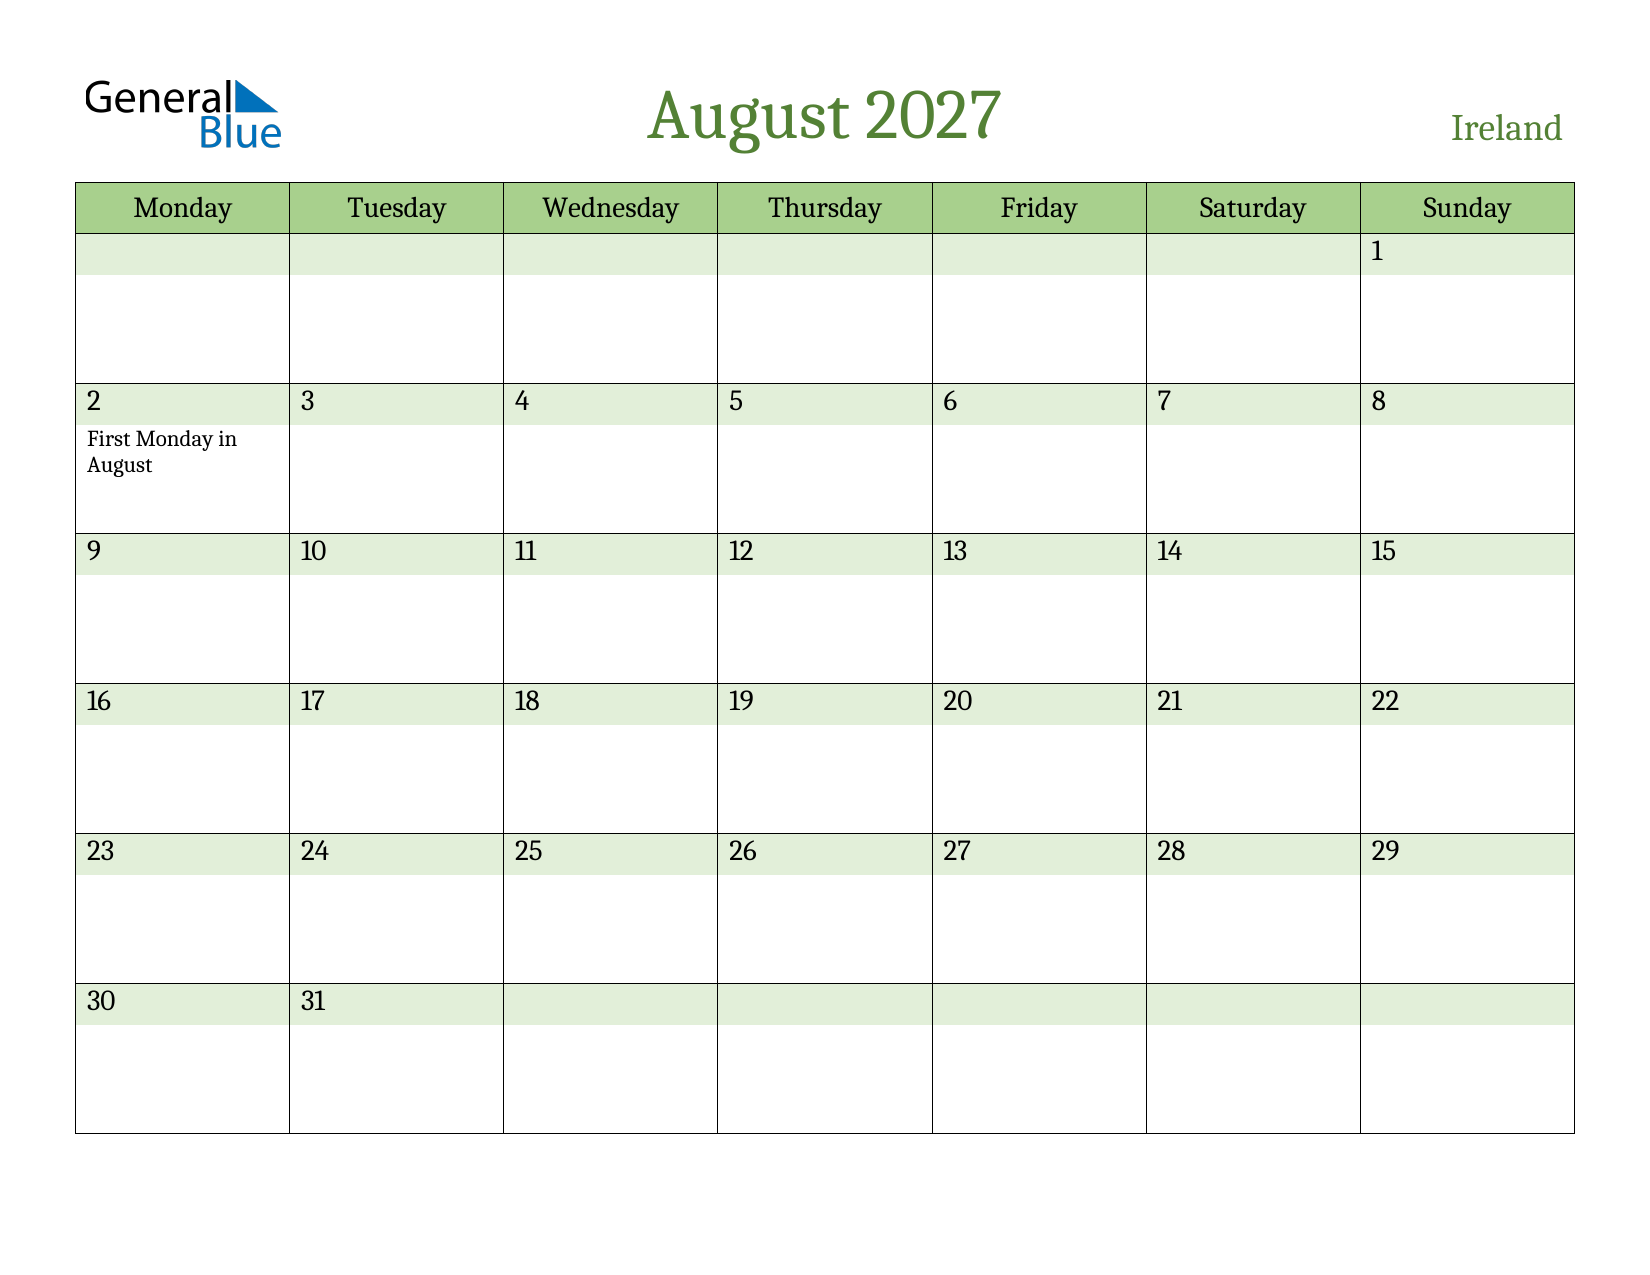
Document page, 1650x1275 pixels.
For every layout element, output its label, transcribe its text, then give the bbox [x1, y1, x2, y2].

table_cell [718, 725, 932, 833]
table_cell [1361, 984, 1574, 1025]
table_cell [1147, 984, 1360, 1025]
table_cell [504, 984, 717, 1025]
table_cell [1147, 425, 1360, 533]
table_cell Wednesday [504, 183, 717, 233]
table_cell 29 [1361, 834, 1574, 875]
table_cell [504, 725, 717, 833]
table_cell Thursday [718, 183, 932, 233]
table_cell [290, 234, 503, 275]
table_cell [290, 575, 503, 683]
table_cell [1147, 1025, 1360, 1133]
table_cell [504, 275, 717, 383]
table_cell [76, 875, 289, 983]
table_cell [290, 275, 503, 383]
table_cell 30 [76, 984, 289, 1025]
table_cell [933, 725, 1146, 833]
table_cell 8 [1361, 384, 1574, 425]
table_cell [504, 1025, 717, 1133]
table_cell 10 [290, 534, 503, 575]
table_cell [1147, 275, 1360, 383]
picture [86, 80, 281, 148]
table_cell 22 [1361, 684, 1574, 725]
table_cell [76, 275, 289, 383]
table_cell 24 [290, 834, 503, 875]
table_cell 25 [504, 834, 717, 875]
table_cell 6 [933, 384, 1146, 425]
table_cell [718, 425, 932, 533]
table_cell [76, 234, 289, 275]
table_cell 3 [290, 384, 503, 425]
table_cell [933, 875, 1146, 983]
table_cell [1361, 275, 1574, 383]
table_cell [1147, 875, 1360, 983]
table_cell [1147, 575, 1360, 683]
table_cell [933, 234, 1146, 275]
table_cell [290, 425, 503, 533]
table_cell 28 [1147, 834, 1360, 875]
table_cell 11 [504, 534, 717, 575]
table_cell [290, 875, 503, 983]
table_cell 26 [718, 834, 932, 875]
table_header August 2027 [504, 75, 1146, 182]
table_cell [718, 1025, 932, 1133]
table_cell [718, 984, 932, 1025]
table_cell [1361, 725, 1574, 833]
table_cell [1361, 575, 1574, 683]
table_cell [933, 425, 1146, 533]
table_cell [504, 425, 717, 533]
table_cell 19 [718, 684, 932, 725]
table_cell [1361, 1025, 1574, 1133]
table_cell 2 [76, 384, 289, 425]
table_cell [76, 575, 289, 683]
table_cell [290, 1025, 503, 1133]
table_cell 15 [1361, 534, 1574, 575]
table_cell Sunday [1361, 183, 1574, 233]
table_cell 27 [933, 834, 1146, 875]
table_cell 12 [718, 534, 932, 575]
table_cell [933, 275, 1146, 383]
table_cell 9 [76, 534, 289, 575]
table_cell [933, 575, 1146, 683]
table_cell 13 [933, 534, 1146, 575]
table_cell Tuesday [290, 183, 503, 233]
table_cell Friday [933, 183, 1146, 233]
table_cell [504, 234, 717, 275]
table_cell [718, 234, 932, 275]
table_cell [933, 984, 1146, 1025]
table_cell 18 [504, 684, 717, 725]
table_cell 1 [1361, 234, 1574, 275]
table_cell Monday [76, 183, 289, 233]
table_cell 17 [290, 684, 503, 725]
table_cell 5 [718, 384, 932, 425]
table_cell [1147, 725, 1360, 833]
table_cell 20 [933, 684, 1146, 725]
table_cell [1361, 425, 1574, 533]
table_cell 31 [290, 984, 503, 1025]
table_cell [718, 875, 932, 983]
table_cell 14 [1147, 534, 1360, 575]
table_header Ireland [1146, 75, 1574, 182]
table_cell 16 [76, 684, 289, 725]
table_header [76, 75, 503, 182]
table_cell [504, 575, 717, 683]
table_cell [504, 875, 717, 983]
table_cell [718, 575, 932, 683]
table_cell First Monday in August [76, 425, 289, 533]
table_cell [76, 1025, 289, 1133]
table_cell [76, 725, 289, 833]
table_cell [1361, 875, 1574, 983]
table_cell [718, 275, 932, 383]
table_cell 4 [504, 384, 717, 425]
table_cell [290, 725, 503, 833]
table_cell [1147, 234, 1360, 275]
table_cell 23 [76, 834, 289, 875]
table_cell 7 [1147, 384, 1360, 425]
table_cell 21 [1147, 684, 1360, 725]
table_cell Saturday [1147, 183, 1360, 233]
table_cell [933, 1025, 1146, 1133]
